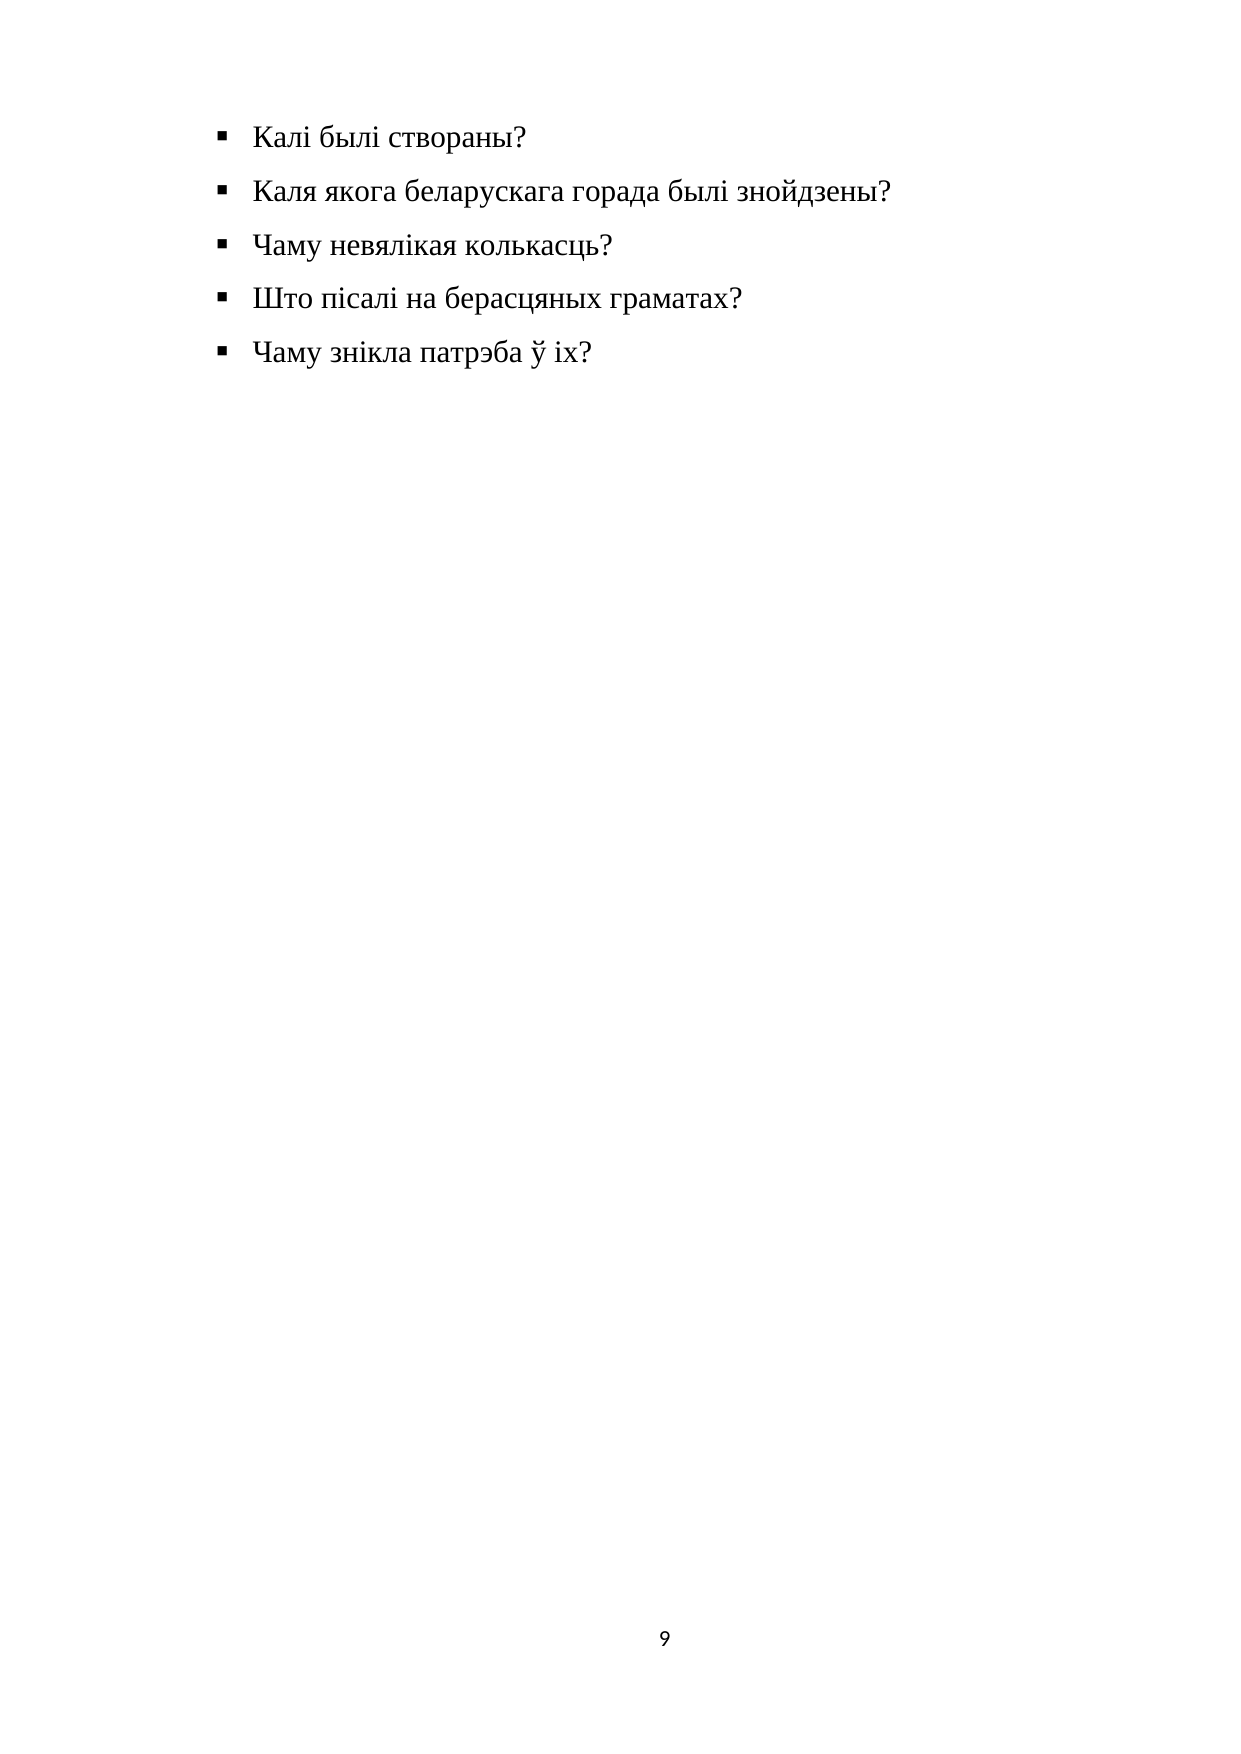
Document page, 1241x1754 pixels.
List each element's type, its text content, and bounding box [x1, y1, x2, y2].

list Каля якога беларускага горада былі знойдзены? [215, 172, 1152, 208]
list Калі былі створаны? [215, 118, 1152, 154]
list Чаму невялікая колькасць? [215, 226, 1152, 262]
list Чаму знікла патрэба ў іх? [215, 333, 1152, 369]
list Што пісалі на берасцяных граматах? [215, 280, 1152, 316]
